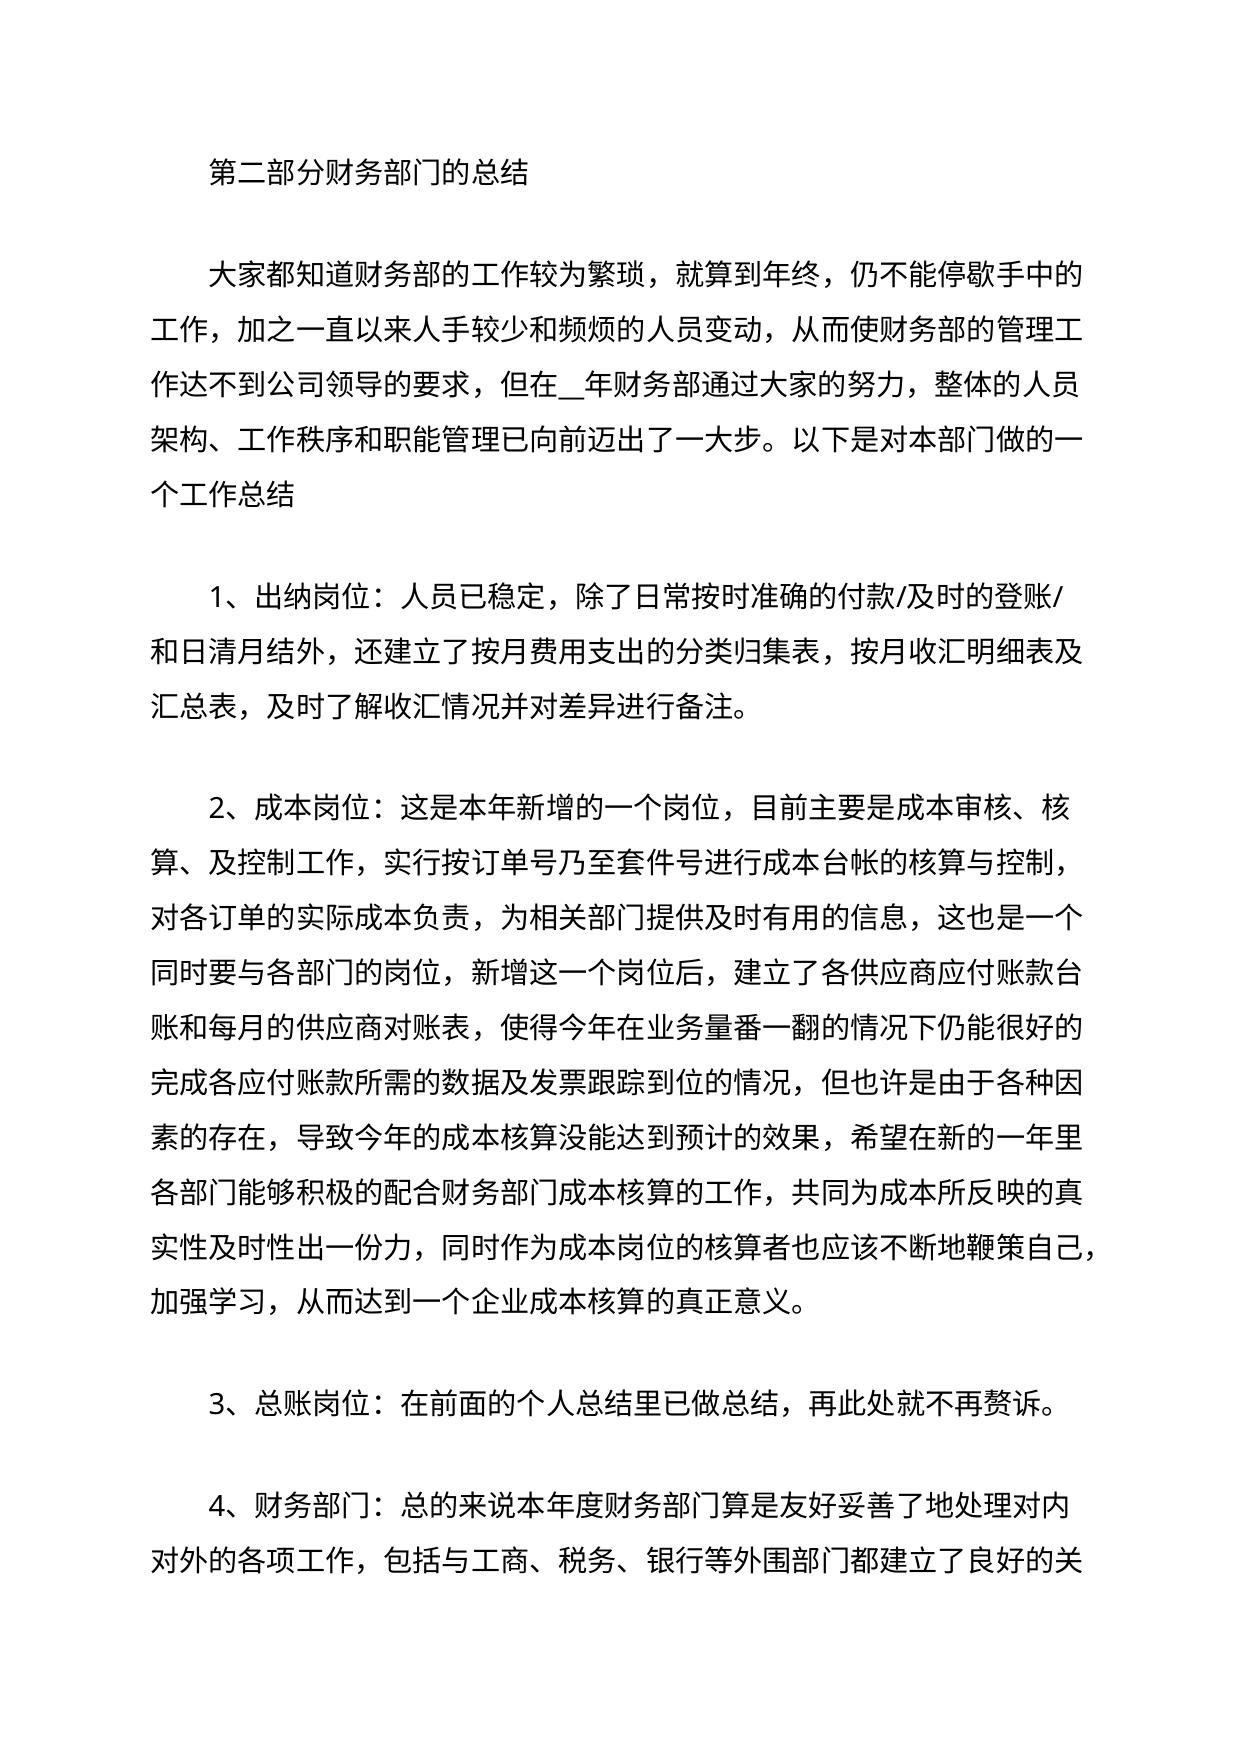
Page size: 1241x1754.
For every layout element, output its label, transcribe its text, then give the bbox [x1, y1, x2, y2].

text 大家都知道财务部的工作较为繁琐，就算到年终，仍不能停歇手中的工作，加之一直以来人手较少和频烦的人员变动，从而使财务部的管理工作达不到公司领导的要求，但在__年财务部通过大家的努力，整体的人员架构、工作秩序和职能管理已向前迈出了一大步。以下是对本部门做的一个工作总结 [150, 252, 1090, 514]
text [150, 1483, 1090, 1580]
text 3、总账岗位：在前面的个人总结里已做总结，再此处就不再赘诉。 [150, 1381, 1090, 1423]
text 2、成本岗位：这是本年新增的一个岗位，目前主要是成本审核、核算、及控制工作，实行按订单号乃至套件号进行成本台帐的核算与控制，对各订单的实际成本负责，为相关部门提供及时有用的信息，这也是一个同时要与各部门的岗位，新增这一个岗位后，建立了各供应商应付账款台账和每月的供应商对账表，使得今年在业务量番一翻的情况下仍能很好的完成各应付账款所需的数据及发票跟踪到位的情况，但也许是由于各种因素的存在，导致今年的成本核算没能达到预计的效果，希望在新的一年里各部门能够积极的配合财务部门成本核算的工作，共同为成本所反映的真实性及时性出一份力，同时作为成本岗位的核算者也应该不断地鞭策自己，加强学习，从而达到一个企业成本核算的真正意义。 [150, 785, 1090, 1321]
text 1、出纳岗位：人员已稳定，除了日常按时准确的付款/及时的登账/和日清月结外，还建立了按月费用支出的分类归集表，按月收汇明细表及汇总表，及时了解收汇情况并对差异进行备注。 [150, 573, 1090, 725]
text 第二部分财务部门的总结 [150, 150, 1090, 192]
